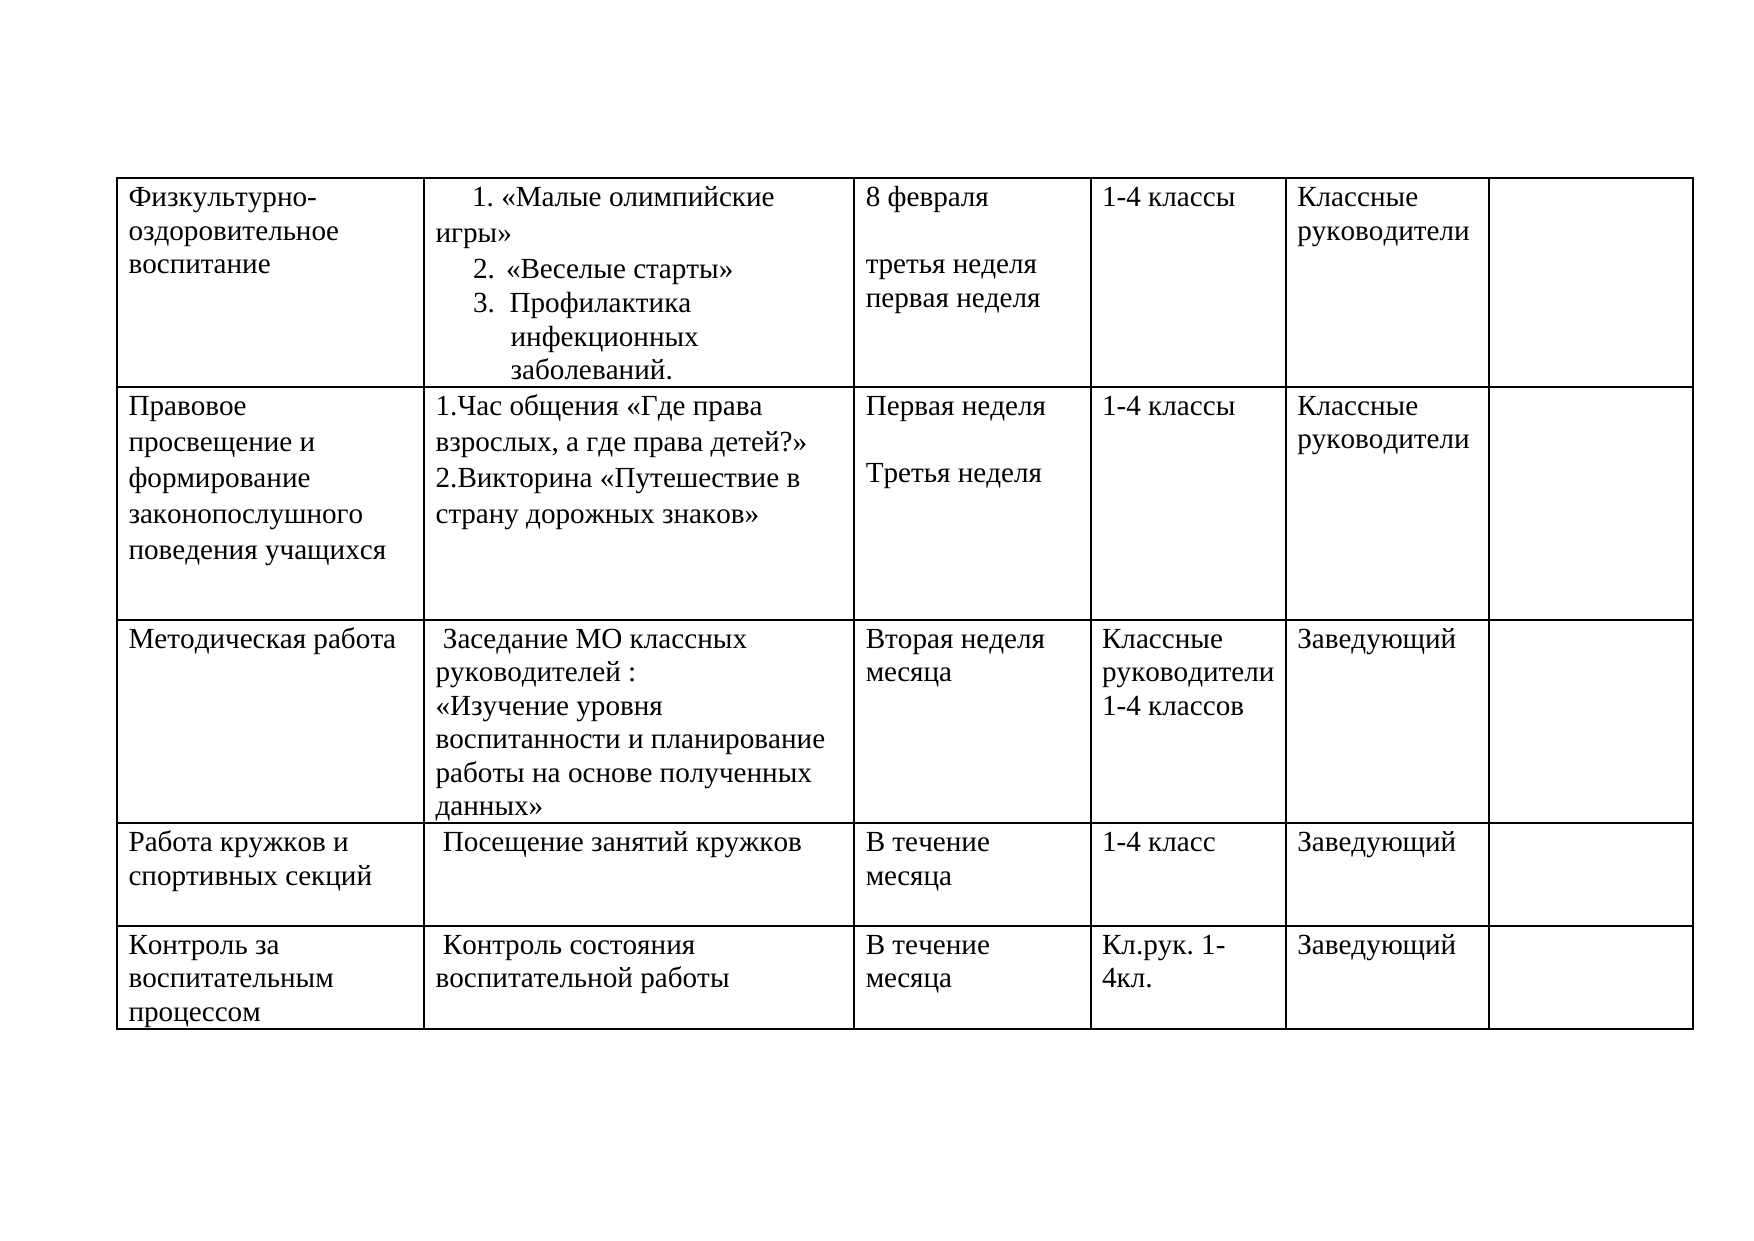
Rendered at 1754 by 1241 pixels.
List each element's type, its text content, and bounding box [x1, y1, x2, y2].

table_cell Кл.рук. 1-4кл. [1092, 927, 1285, 1027]
table_cell Заседание МО классных руководителей : «Изучение уровня воспитанности и планирование работы на основе полученных данных» [425, 621, 853, 822]
table_cell Правовое просвещение и формирование законопослушного поведения учащихся [118, 388, 423, 619]
table_cell 1-4 классы [1092, 179, 1285, 386]
table_cell Заведующий [1287, 621, 1488, 822]
table_cell Контроль состояния воспитательной работы [425, 927, 853, 1027]
table_cell Заведующий [1287, 824, 1488, 925]
table_cell В течение месяца [855, 927, 1090, 1027]
table_cell В течение месяца [855, 824, 1090, 925]
table_cell Физкультурно-оздоровительное воспитание [118, 179, 423, 386]
table_cell [1490, 621, 1692, 822]
table_cell Классные руководители 1-4 классов [1092, 621, 1285, 822]
table_cell [1490, 824, 1692, 925]
table_cell Работа кружков и спортивных секций [118, 824, 423, 925]
table_cell Заведующий [1287, 927, 1488, 1027]
table_cell Контроль за воспитательным процессом [118, 927, 423, 1027]
table_cell Классные руководители [1287, 388, 1488, 619]
table_cell 1. «Малые олимпийские игры» 2. «Веселые старты» 3. Профилактика инфекционных заболеваний. [425, 179, 853, 386]
table_cell Методическая работа [118, 621, 423, 822]
table_cell Классные руководители [1287, 179, 1488, 386]
table_cell 8 февраля третья неделя первая неделя [855, 179, 1090, 386]
table_cell [1490, 388, 1692, 619]
table_cell Посещение занятий кружков [425, 824, 853, 925]
table_cell 1.Час общения «Где права взрослых, а где права детей?» 2.Викторина «Путешествие в страну дорожных знаков» [425, 388, 853, 619]
table_cell Первая неделя Третья неделя [855, 388, 1090, 619]
table_cell 1-4 классы [1092, 388, 1285, 619]
table_cell [1490, 927, 1692, 1027]
table_cell 1-4 класс [1092, 824, 1285, 925]
table_cell [1490, 179, 1692, 386]
table_cell Вторая неделя месяца [855, 621, 1090, 822]
